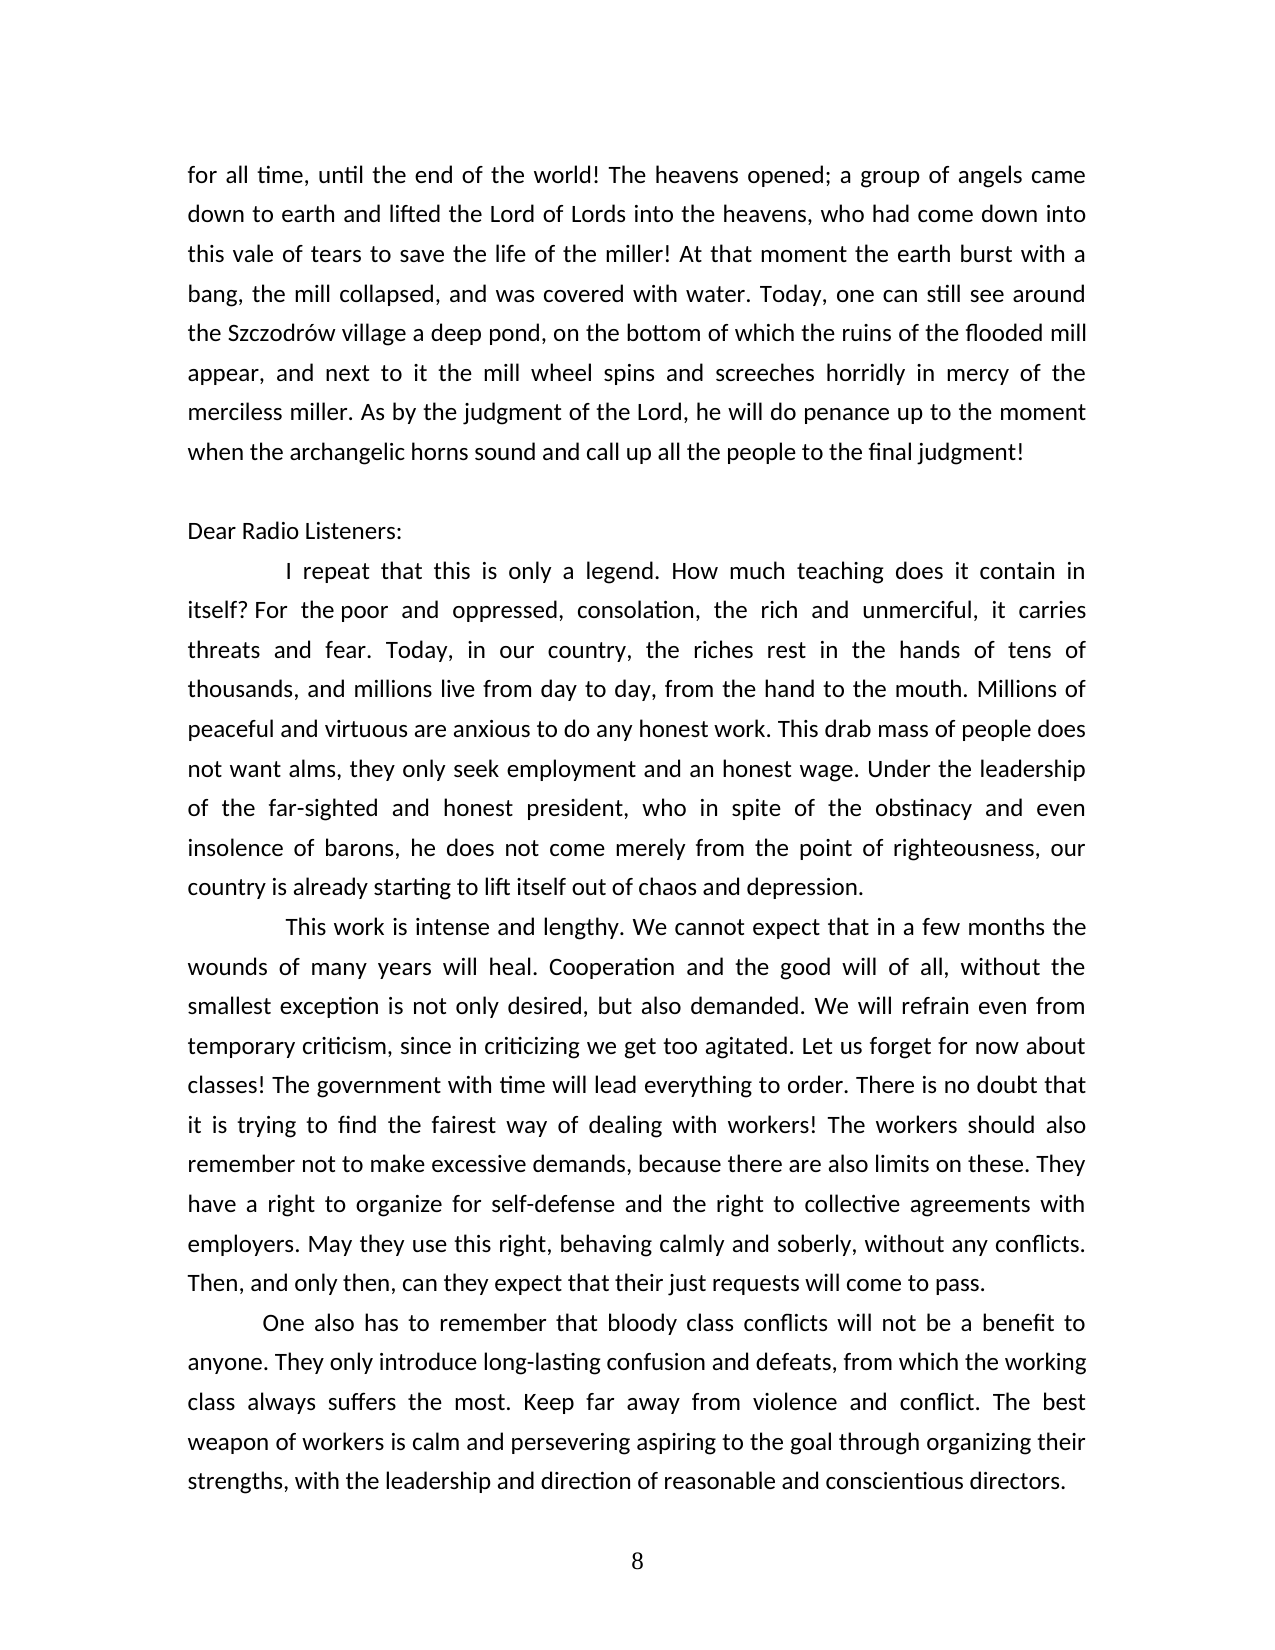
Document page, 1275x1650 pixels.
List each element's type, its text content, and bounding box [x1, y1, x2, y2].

text This work is intense and lengthy. We cannot expect that in a few months the wounds of many years will heal. Cooperation and the good will of all, without the smallest exception is not only desired, but also demanded. We will refrain even from temporary criticism, since in criticizing we get too agitated. Let us forget for now about classes! The government with time will lead everything to order. There is no doubt that it is trying to find the fairest way of dealing with workers! The workers should also remember not to make excessive demands, because there are also limits on these. They have a right to organize for self-defense and the right to collective agreements with employers. May they use this right, behaving calmly and soberly, without any conflicts. Then, and only then, can they expect that their just requests will come to pass. [187, 902, 1087, 1298]
text Dear Radio Listeners: [187, 506, 1087, 546]
text One also has to remember that bloody class conflicts will not be a benefit to anyone. They only introduce long-lasting confusion and defeats, from which the working class always suffers the most. Keep far away from violence and conflict. The best weapon of workers is calm and persevering aspiring to the goal through organizing their strengths, with the leadership and direction of reasonable and conscientious directors. [187, 1298, 1087, 1496]
text I repeat that this is only a legend. How much teaching does it contain in itself? For the poor and oppressed, consolation, the rich and unmerciful, it carries threats and fear. Today, in our country, the riches rest in the hands of tens of thousands, and millions live from day to day, from the hand to the mouth. Millions of peaceful and virtuous are anxious to do any honest work. This drab mass of people does not want alms, they only seek employment and an honest wage. Under the leadership of the far-sighted and honest president, who in spite of the obstinacy and even insolence of barons, he does not come merely from the point of righteousness, our country is already starting to lift itself out of chaos and depression. [187, 546, 1087, 902]
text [187, 150, 1087, 467]
